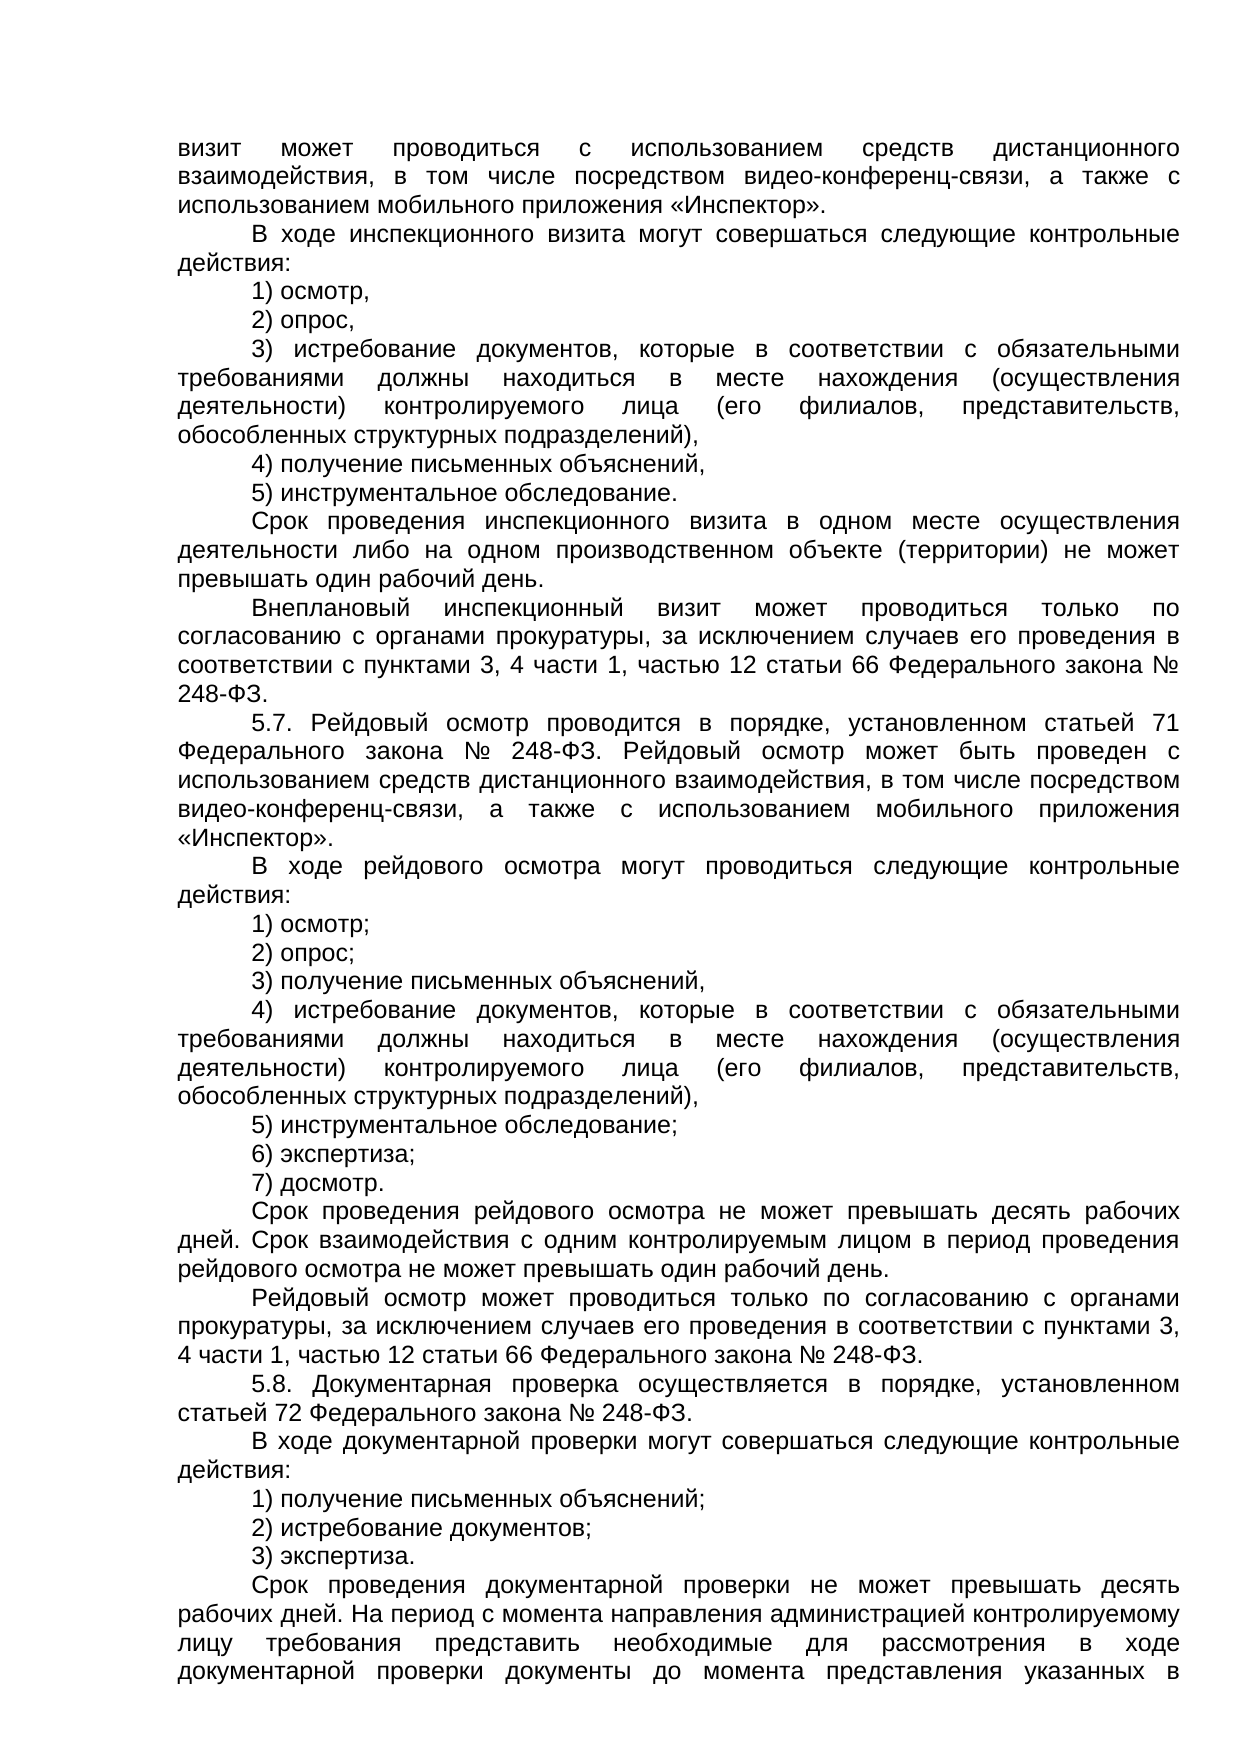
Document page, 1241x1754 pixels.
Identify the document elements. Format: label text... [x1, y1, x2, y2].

text 1) осмотр, [177, 276, 1181, 305]
text Срок проведения инспекционного визита в одном месте осуществления деятельности либо на одном производственном объекте (территории) не может превышать один рабочий день. [177, 506, 1181, 592]
text 5.7. Рейдовый осмотр проводится в порядке, установленном статьей 71 Федерального закона № 248-ФЗ. Рейдовый осмотр может быть проведен с использованием средств дистанционного взаимодействия, в том числе посредством видео-конференц-связи, а также с использованием мобильного приложения «Инспектор». [177, 707, 1181, 851]
text В ходе документарной проверки могут совершаться следующие контрольные действия: [177, 1426, 1181, 1484]
text 1) получение письменных объяснений; [177, 1484, 1181, 1512]
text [177, 132, 1181, 219]
text 3) истребование документов, которые в соответствии с обязательными требованиями должны находиться в месте нахождения (осуществления деятельности) контролируемого лица (его филиалов, представительств, обособленных структурных подразделений), [177, 334, 1181, 449]
text В ходе рейдового осмотра могут проводиться следующие контрольные действия: [177, 851, 1181, 909]
text 5) инструментальное обследование. [177, 477, 1181, 506]
text В ходе инспекционного визита могут совершаться следующие контрольные действия: [177, 219, 1181, 276]
text 4) истребование документов, которые в соответствии с обязательными требованиями должны находиться в месте нахождения (осуществления деятельности) контролируемого лица (его филиалов, представительств, обособленных структурных подразделений), [177, 995, 1181, 1110]
text 1) осмотр; [177, 909, 1181, 937]
text 4) получение письменных объяснений, [177, 449, 1181, 477]
text 2) опрос; [177, 937, 1181, 966]
text 2) истребование документов; [177, 1512, 1181, 1541]
text 3) получение письменных объяснений, [177, 966, 1181, 995]
text 5.8. Документарная проверка осуществляется в порядке, установленном статьей 72 Федерального закона № 248-ФЗ. [177, 1369, 1181, 1426]
text 5) инструментальное обследование; [177, 1110, 1181, 1139]
text 7) досмотр. [177, 1167, 1181, 1196]
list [177, 1570, 1181, 1685]
text 2) опрос, [177, 305, 1181, 334]
text Внеплановый инспекционный визит может проводиться только по согласованию с органами прокуратуры, за исключением случаев его проведения в соответствии с пунктами 3, 4 части 1, частью 12 статьи 66 Федерального закона № 248-ФЗ. [177, 592, 1181, 707]
text 6) экспертиза; [177, 1139, 1181, 1167]
text Срок проведения рейдового осмотра не может превышать десять рабочих дней. Срок взаимодействия с одним контролируемым лицом в период проведения рейдового осмотра не может превышать один рабочий день. [177, 1196, 1181, 1282]
text Рейдовый осмотр может проводиться только по согласованию с органами прокуратуры, за исключением случаев его проведения в соответствии с пунктами 3, 4 части 1, частью 12 статьи 66 Федерального закона № 248-ФЗ. [177, 1282, 1181, 1369]
text 3) экспертиза. [177, 1541, 1181, 1570]
